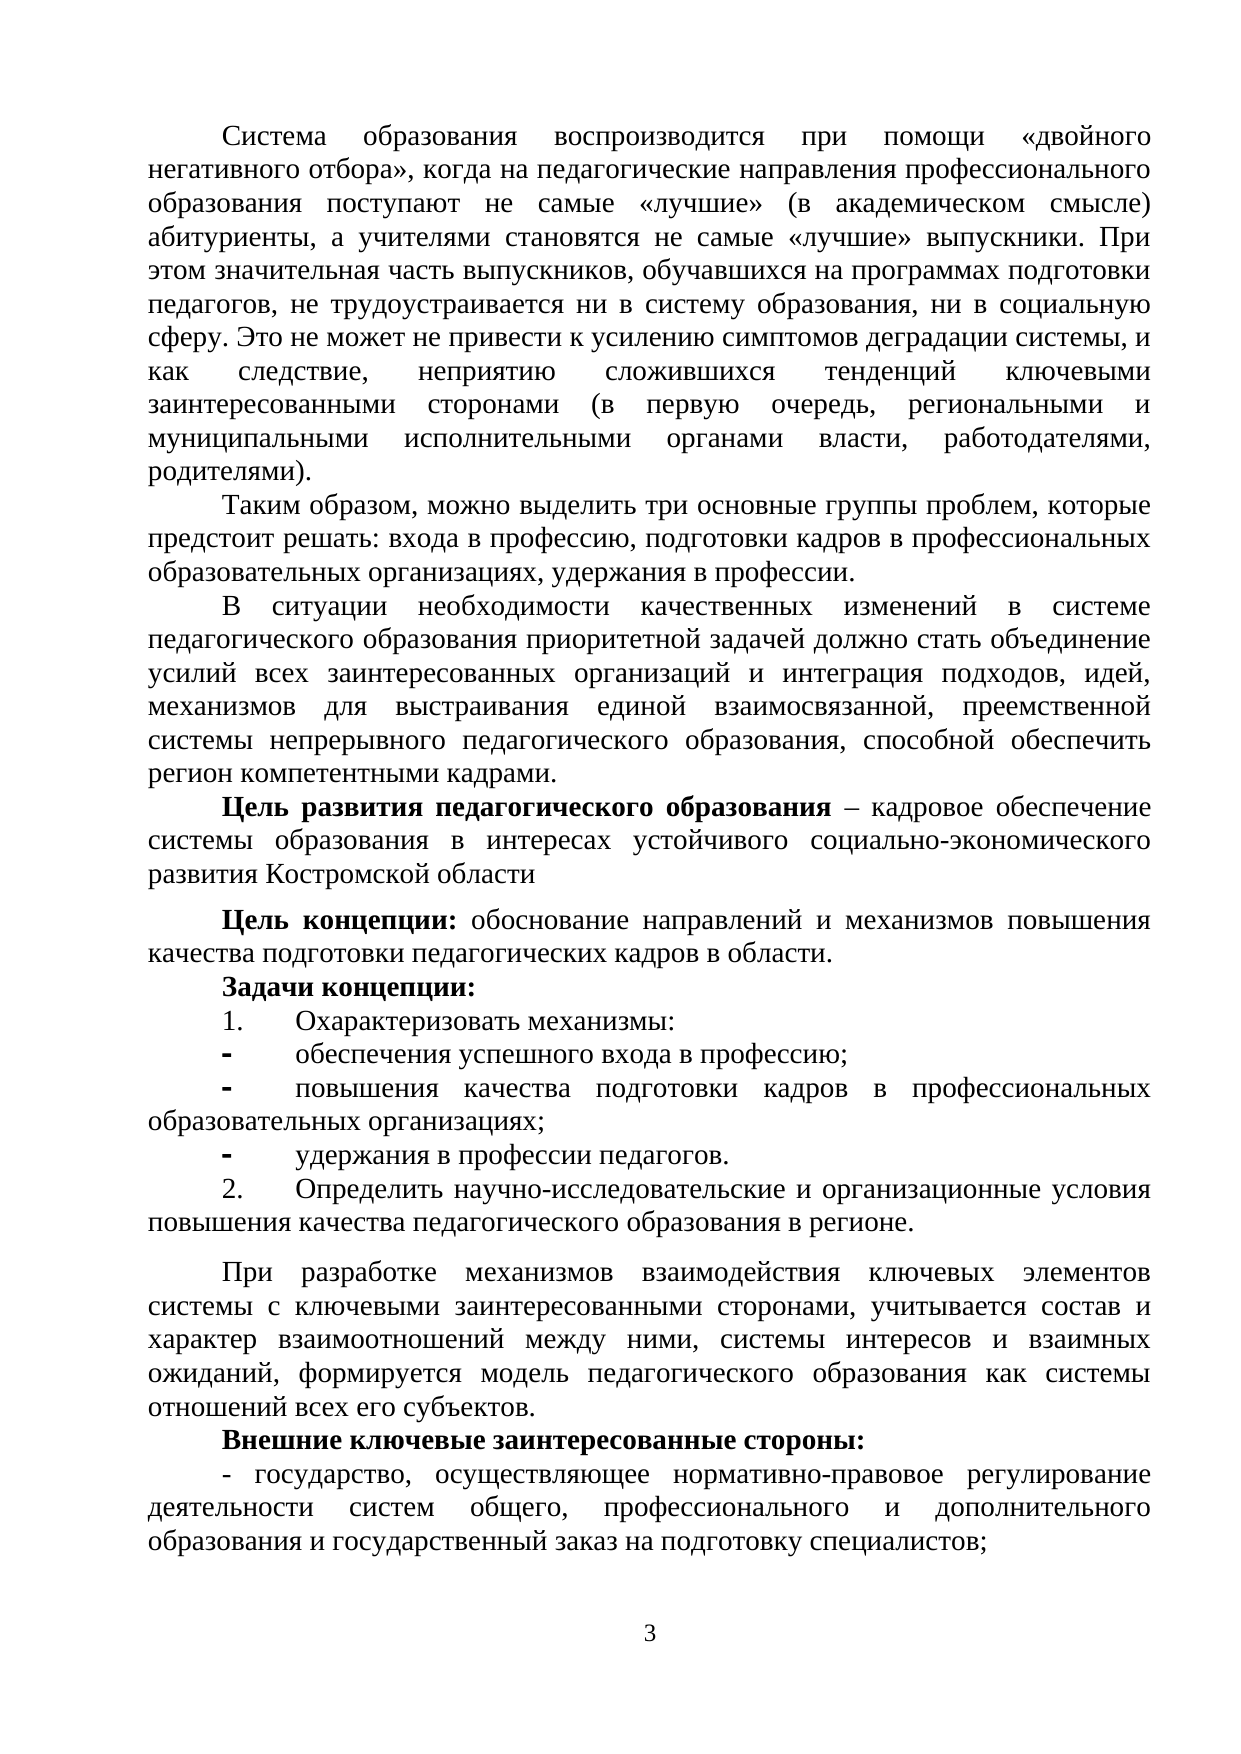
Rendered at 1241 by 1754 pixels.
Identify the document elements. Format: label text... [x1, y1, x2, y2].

list Охарактеризовать механизмы: [148, 1003, 1152, 1036]
list обеспечения успешного входа в профессию; [148, 1036, 1152, 1070]
list Определить научно-исследовательские и организационные условия повышения качества педагогического образования в регионе. [148, 1171, 1152, 1238]
text Цель концепции: обоснование направлений и механизмов повышения качества подготовки педагогических кадров в области. [148, 902, 1152, 969]
text Система образования воспроизводится при помощи «двойного негативного отбора», когда на педагогические направления профессионального образования поступают не самые «лучшие» (в академическом смысле) абитуриенты, а учителями становятся не самые «лучшие» выпускники. При этом значительная часть выпускников, обучавшихся на программах подготовки педагогов, не трудоустраивается ни в систему образования, ни в социальную сферу. Это не может не привести к усилению симптомов деградации системы, и как следствие, неприятию сложившихся тенденций ключевыми заинтересованными сторонами (в первую очередь, региональными и муниципальными исполнительными органами власти, работодателями, родителями). [148, 118, 1152, 487]
text Задачи концепции: [148, 969, 1152, 1003]
text В ситуации необходимости качественных изменений в системе педагогического образования приоритетной задачей должно стать объединение усилий всех заинтересованных организаций и интеграция подходов, идей, механизмов для выстраивания единой взаимосвязанной, преемственной системы непрерывного педагогического образования, способной обеспечить регион компетентными кадрами. [148, 588, 1152, 789]
text При разработке механизмов взаимодействия ключевых элементов системы с ключевыми заинтересованными сторонами, учитывается состав и характер взаимоотношений между ними, системы интересов и взаимных ожиданий, формируется модель педагогического образования как системы отношений всех его субъектов. [148, 1254, 1152, 1422]
text Таким образом, можно выделить три основные группы проблем, которые предстоит решать: входа в профессию, подготовки кадров в профессиональных образовательных организациях, удержания в профессии. [148, 487, 1152, 588]
list повышения качества подготовки кадров в профессиональных образовательных организациях; [148, 1070, 1152, 1137]
list удержания в профессии педагогов. [148, 1137, 1152, 1171]
text Внешние ключевые заинтересованные стороны: [148, 1422, 1152, 1456]
text Цель развития педагогического образования – кадровое обеспечение системы образования в интересах устойчивого социально-экономического развития Костромской области [148, 789, 1152, 889]
text - государство, осуществляющее нормативно-правовое регулирование деятельности систем общего, профессионального и дополнительного образования и государственный заказ на подготовку специалистов; [148, 1456, 1152, 1556]
